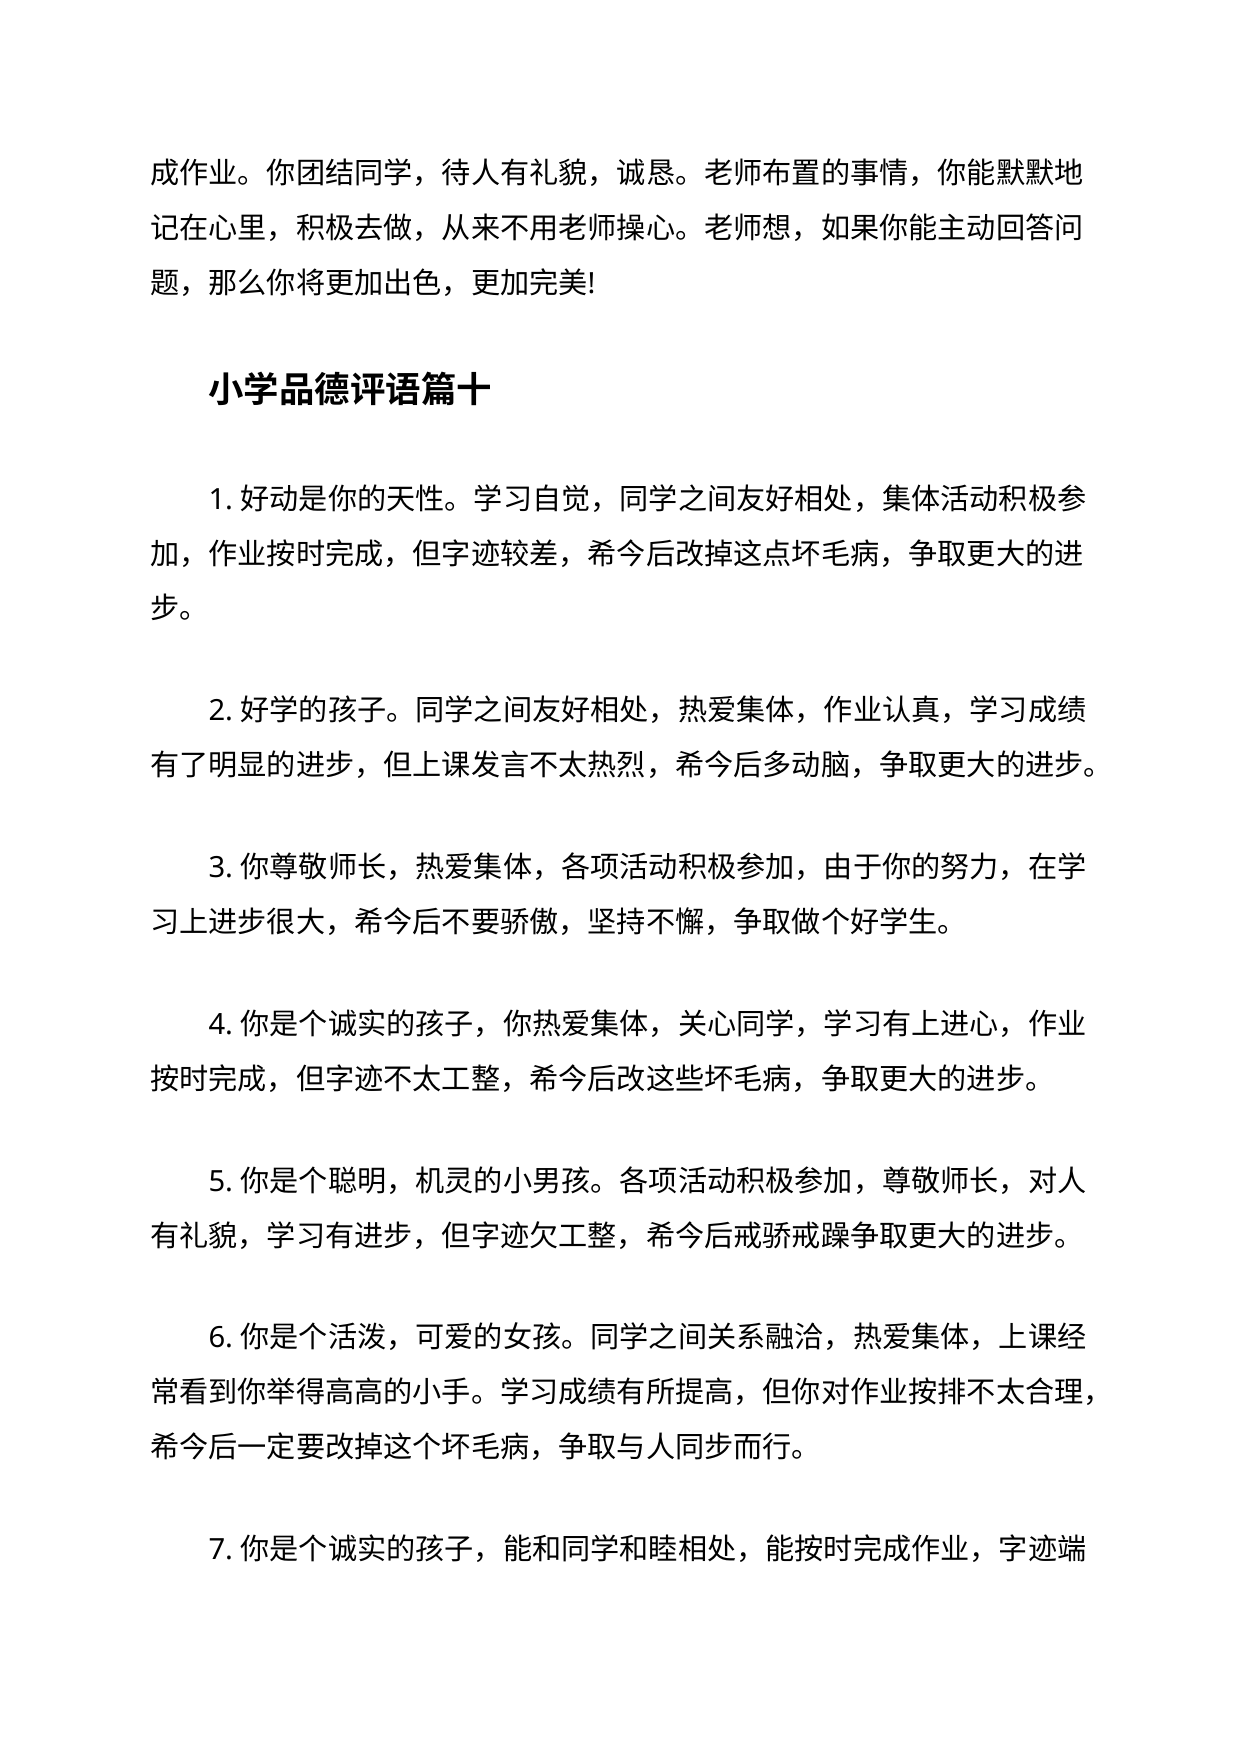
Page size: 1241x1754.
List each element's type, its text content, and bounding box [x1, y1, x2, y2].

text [150, 150, 1090, 302]
text 1. 好动是你的天性。学习自觉，同学之间友好相处，集体活动积极参加，作业按时完成，但字迹较差，希今后改掉这点坏毛病，争取更大的进步。 [150, 475, 1090, 627]
text 3. 你尊敬师长，热爱集体，各项活动积极参加，由于你的努力，在学习上进步很大，希今后不要骄傲，坚持不懈，争取做个好学生。 [150, 844, 1090, 941]
text 6. 你是个活泼，可爱的女孩。同学之间关系融洽，热爱集体，上课经常看到你举得高高的小手。学习成绩有所提高，但你对作业按排不太合理，希今后一定要改掉这个坏毛病，争取与人同步而行。 [150, 1314, 1090, 1466]
text 4. 你是个诚实的孩子，你热爱集体，关心同学，学习有上进心，作业按时完成，但字迹不太工整，希今后改这些坏毛病，争取更大的进步。 [150, 1000, 1090, 1098]
text 5. 你是个聪明，机灵的小男孩。各项活动积极参加，尊敬师长，对人有礼貌，学习有进步，但字迹欠工整，希今后戒骄戒躁争取更大的进步。 [150, 1157, 1090, 1254]
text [150, 1526, 1090, 1568]
text 小学品德评语篇十 [150, 362, 1090, 413]
text 2. 好学的孩子。同学之间友好相处，热爱集体，作业认真，学习成绩有了明显的进步，但上课发言不太热烈，希今后多动脑，争取更大的进步。 [150, 687, 1090, 784]
